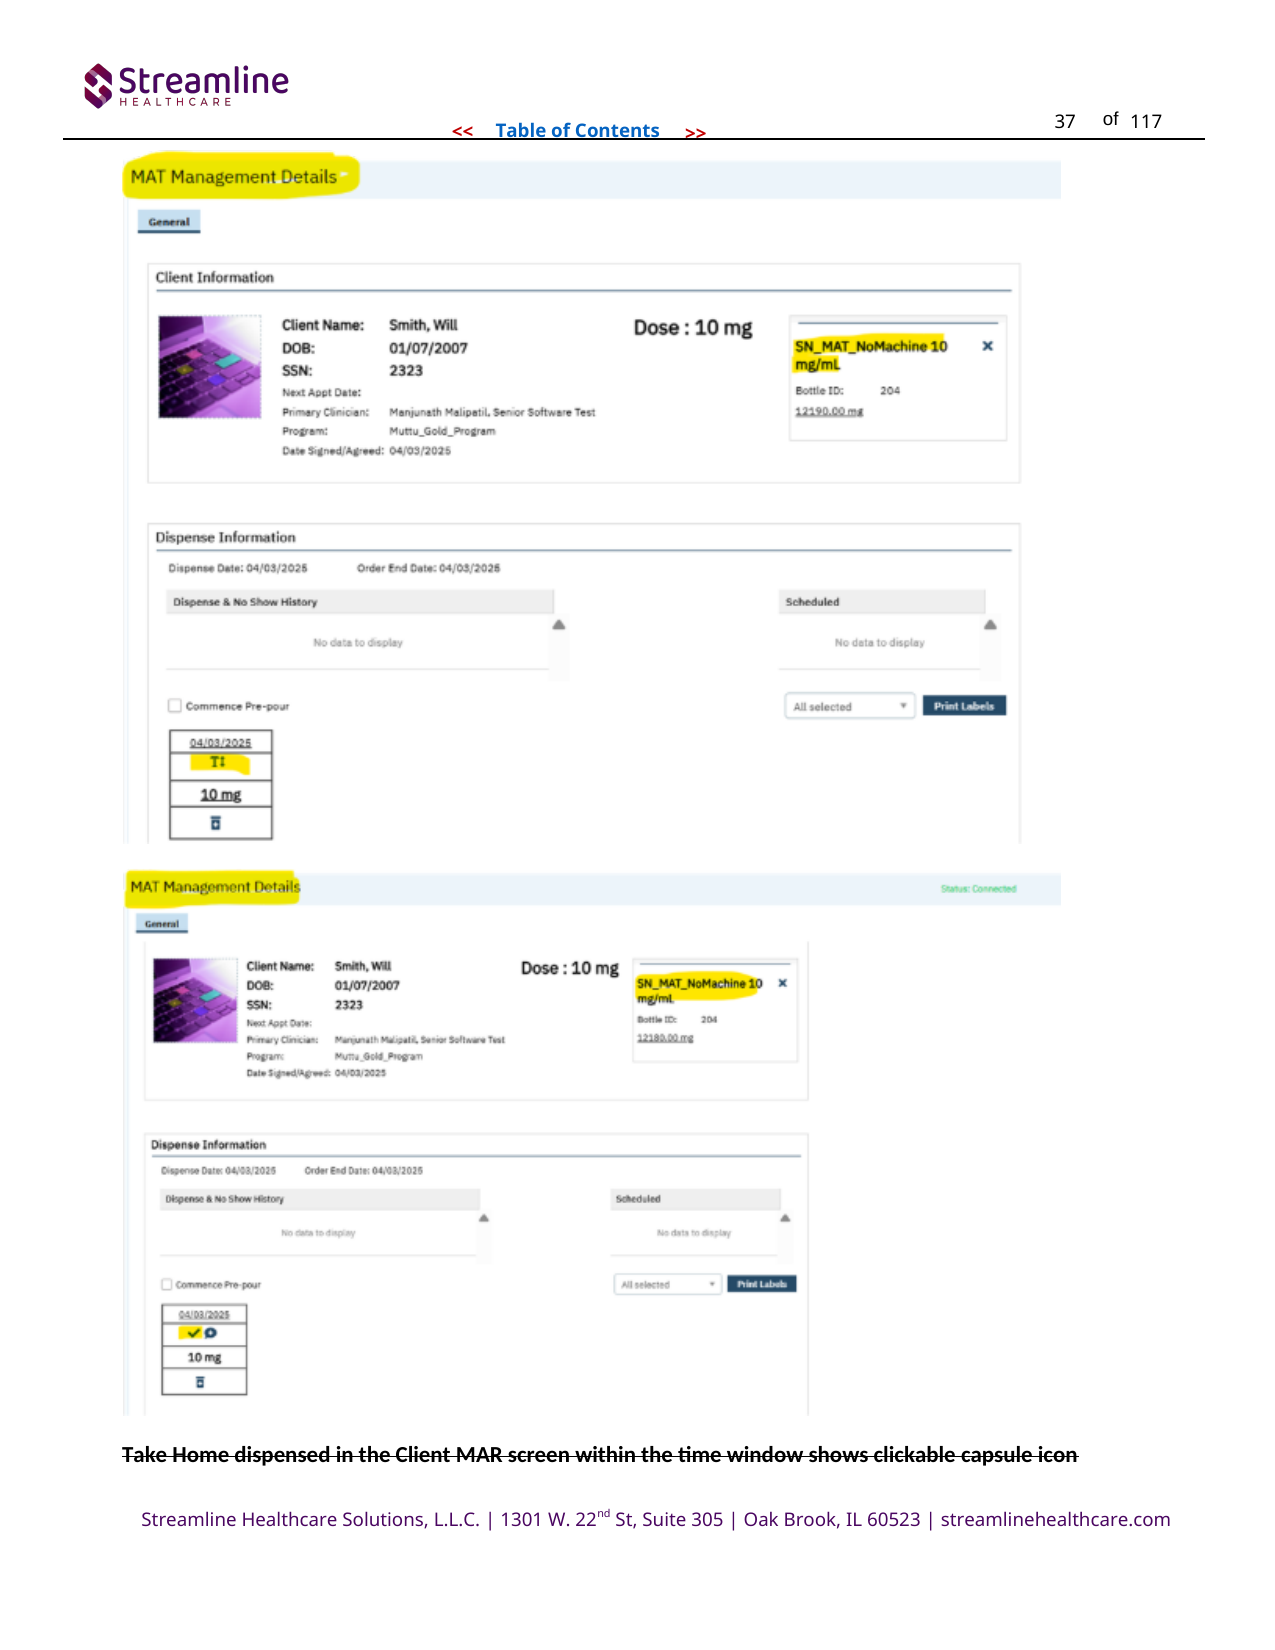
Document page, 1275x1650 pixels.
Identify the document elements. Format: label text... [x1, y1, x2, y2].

picture [121, 868, 1061, 1416]
picture [121, 150, 1061, 844]
text Take Home dispensed in the Client MAR screen within the time window shows clickable capsule icon [122, 1441, 1191, 1469]
picture [71, 41, 302, 131]
